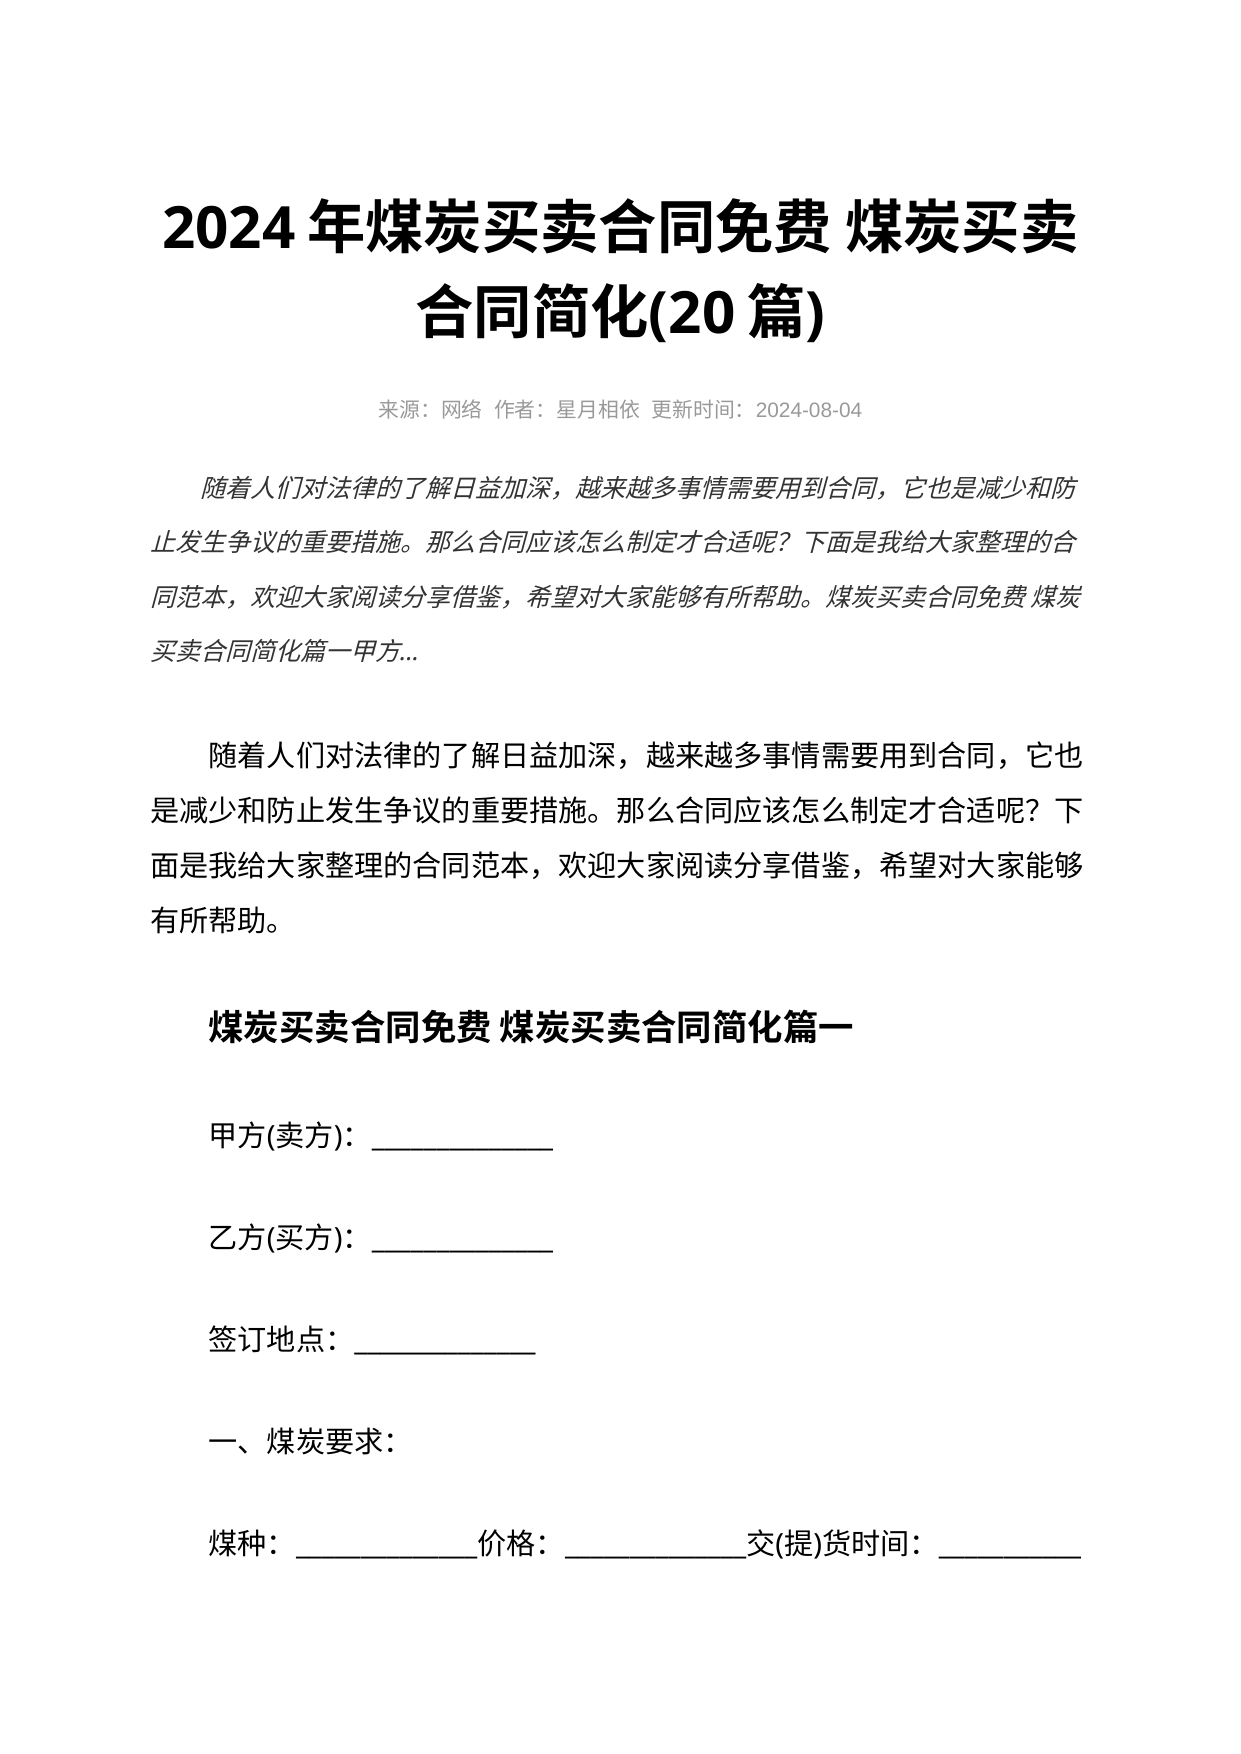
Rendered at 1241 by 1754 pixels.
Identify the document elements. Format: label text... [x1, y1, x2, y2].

text 随着人们对法律的了解日益加深，越来越多事情需要用到合同，它也是减少和防止发生争议的重要措施。那么合同应该怎么制定才合适呢？下面是我给大家整理的合同范本，欢迎大家阅读分享借鉴，希望对大家能够有所帮助。 [150, 733, 1090, 940]
text 乙方(买方)：______________ [150, 1215, 1090, 1257]
text 随着人们对法律的了解日益加深，越来越多事情需要用到合同，它也是减少和防止发生争议的重要措施。那么合同应该怎么制定才合适呢？下面是我给大家整理的合同范本，欢迎大家阅读分享借鉴，希望对大家能够有所帮助。煤炭买卖合同免费 煤炭买卖合同简化篇一甲方... [150, 468, 1090, 668]
text 来源：网络 作者：星月相依 更新时间：2024-08-04 [150, 398, 1090, 422]
text 一、煤炭要求： [150, 1419, 1090, 1461]
text 签订地点：______________ [150, 1317, 1090, 1359]
text 甲方(卖方)：______________ [150, 1113, 1090, 1155]
subtitle 2024年煤炭买卖合同免费 煤炭买卖合同简化(20篇) [150, 181, 1090, 351]
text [150, 1521, 1090, 1563]
text 煤炭买卖合同免费 煤炭买卖合同简化篇一 [150, 999, 1090, 1051]
